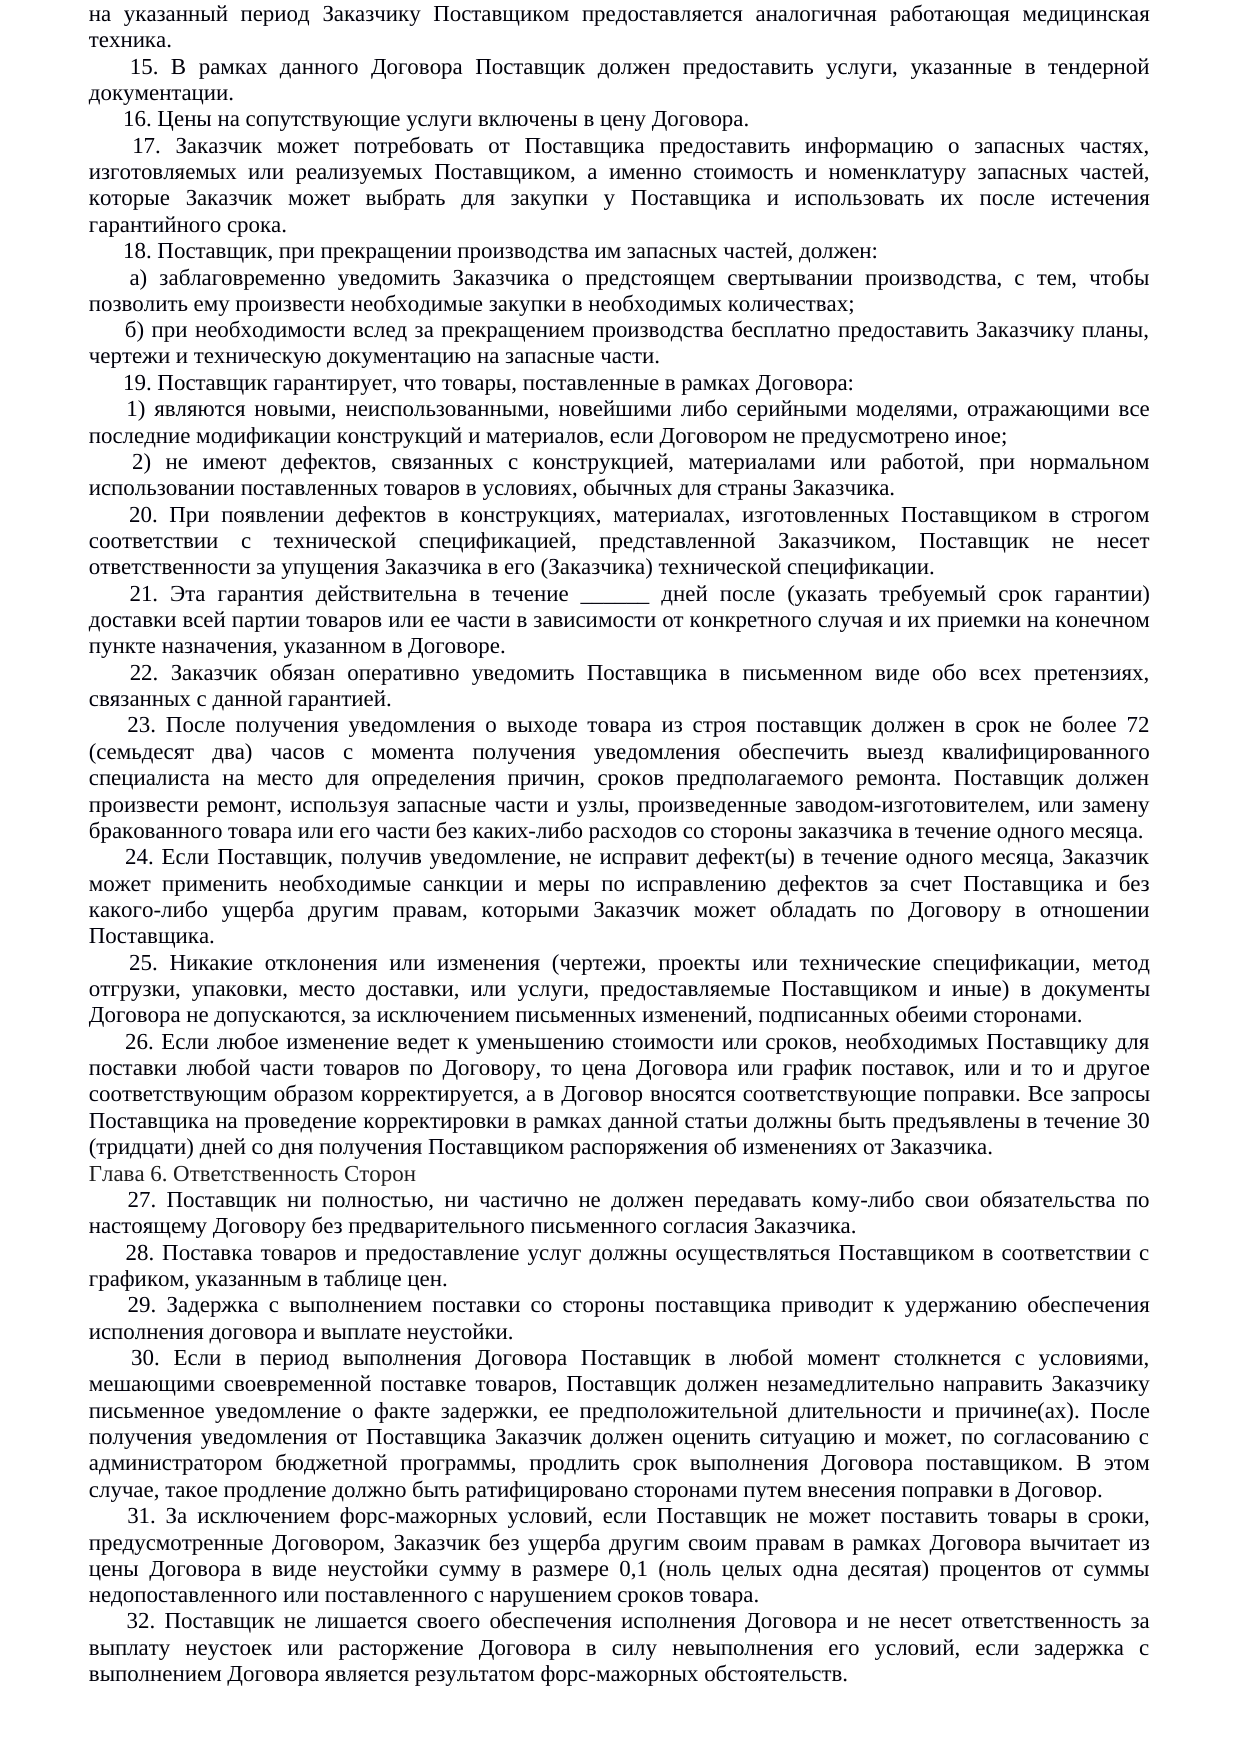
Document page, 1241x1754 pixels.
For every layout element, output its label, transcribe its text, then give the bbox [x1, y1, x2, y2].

text 17. Заказчик может потребовать от Поставщика предоставить информацию о запасных частях, изготовляемых или реализуемых Поставщиком, а именно стоимость и номенклатуру запасных частей, которые Заказчик может выбрать для закупки у Поставщика и использовать их после истечения гарантийного срока. [89, 132, 1152, 237]
text 32. Поставщик не лишается своего обеспечения исполнения Договора и не несет ответственность за выплату неустоек или расторжение Договора в силу невыполнения его условий, если задержка с выполнением Договора является результатом форс-мажорных обстоятельств. [89, 1608, 1152, 1687]
text 27. Поставщик ни полностью, ни частично не должен передавать кому-либо свои обязательства по настоящему Договору без предварительного письменного согласия Заказчика. [89, 1186, 1152, 1239]
text 1) являются новыми, неиспользованными, новейшими либо серийными моделями, отражающими все последние модификации конструкций и материалов, если Договором не предусмотрено иное; [89, 395, 1152, 448]
text 30. Если в период выполнения Договора Поставщик в любой момент столкнется с условиями, мешающими своевременной поставке товаров, Поставщик должен незамедлительно направить Заказчику письменное уведомление о факте задержки, ее предположительной длительности и причине(ах). После получения уведомления от Поставщика Заказчик должен оценить ситуацию и может, по согласованию с администратором бюджетной программы, продлить срок выполнения Договора поставщиком. В этом случае, такое продление должно быть ратифицировано сторонами путем внесения поправки в Договор. [89, 1344, 1152, 1502]
text 28. Поставка товаров и предоставление услуг должны осуществляться Поставщиком в соответствии с графиком, указанным в таблице цен. [89, 1239, 1152, 1291]
text Глава 6. Ответственность Сторон [89, 1159, 1152, 1186]
text 23. После получения уведомления о выходе товара из строя поставщик должен в срок не более 72 (семьдесят два) часов с момента получения уведомления обеспечить выезд квалифицированного специалиста на место для определения причин, сроков предполагаемого ремонта. Поставщик должен произвести ремонт, используя запасные части и узлы, произведенные заводом-изготовителем, или замену бракованного товара или его части без каких-либо расходов со стороны заказчика в течение одного месяца. [89, 712, 1152, 843]
text 15. В рамках данного Договора Поставщик должен предоставить услуги, указанные в тендерной документации. [89, 53, 1152, 105]
text 25. Никакие отклонения или изменения (чертежи, проекты или технические спецификации, метод отгрузки, упаковки, место доставки, или услуги, предоставляемые Поставщиком и иные) в документы Договора не допускаются, за исключением письменных изменений, подписанных обеими сторонами. [89, 949, 1152, 1028]
text 29. Задержка с выполнением поставки со стороны поставщика приводит к удержанию обеспечения исполнения договора и выплате неустойки. [89, 1291, 1152, 1344]
text 2) не имеют дефектов, связанных с конструкцией, материалами или работой, при нормальном использовании поставленных товаров в условиях, обычных для страны Заказчика. [89, 448, 1152, 501]
text 20. При появлении дефектов в конструкциях, материалах, изготовленных Поставщиком в строгом соответствии с технической спецификацией, представленной Заказчиком, Поставщик не несет ответственности за упущения Заказчика в его (Заказчика) технической спецификации. [89, 501, 1152, 580]
text 31. За исключением форс-мажорных условий, если Поставщик не может поставить товары в сроки, предусмотренные Договором, Заказчик без ущерба другим своим правам в рамках Договора вычитает из цены Договора в виде неустойки сумму в размере 0,1 (ноль целых одна десятая) процентов от суммы недопоставленного или поставленного с нарушением сроков товара. [89, 1502, 1152, 1608]
text 24. Если Поставщик, получив уведомление, не исправит дефект(ы) в течение одного месяца, Заказчик может применить необходимые санкции и меры по исправлению дефектов за счет Поставщика и без какого-либо ущерба другим правам, которыми Заказчик может обладать по Договору в отношении Поставщика. [89, 843, 1152, 949]
text 21. Эта гарантия действительна в течение ______ дней после (указать требуемый срок гарантии) доставки всей партии товаров или ее части в зависимости от конкретного случая и их приемки на конечном пункте назначения, указанном в Договоре. [89, 580, 1152, 659]
text 18. Поставщик, при прекращении производства им запасных частей, должен: [89, 237, 1152, 263]
text 26. Если любое изменение ведет к уменьшению стоимости или сроков, необходимых Поставщику для поставки любой части товаров по Договору, то цена Договора или график поставок, или и то и другое соответствующим образом корректируется, а в Договор вносятся соответствующие поправки. Все запросы Поставщика на проведение корректировки в рамках данной статьи должны быть предъявлены в течение 30 (тридцати) дней со дня получения Поставщиком распоряжения об изменениях от Заказчика. [89, 1028, 1152, 1159]
text 16. Цены на сопутствующие услуги включены в цену Договора. [89, 105, 1152, 132]
text а) заблаговременно уведомить Заказчика о предстоящем свертывании производства, с тем, чтобы позволить ему произвести необходимые закупки в необходимых количествах; [89, 263, 1152, 316]
text 22. Заказчик обязан оперативно уведомить Поставщика в письменном виде обо всех претензиях, связанных с данной гарантией. [89, 659, 1152, 712]
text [89, 0, 1152, 53]
text б) при необходимости вслед за прекращением производства бесплатно предоставить Заказчику планы, чертежи и техническую документацию на запасные части. [89, 316, 1152, 369]
text 19. Поставщик гарантирует, что товары, поставленные в рамках Договора: [89, 369, 1152, 395]
